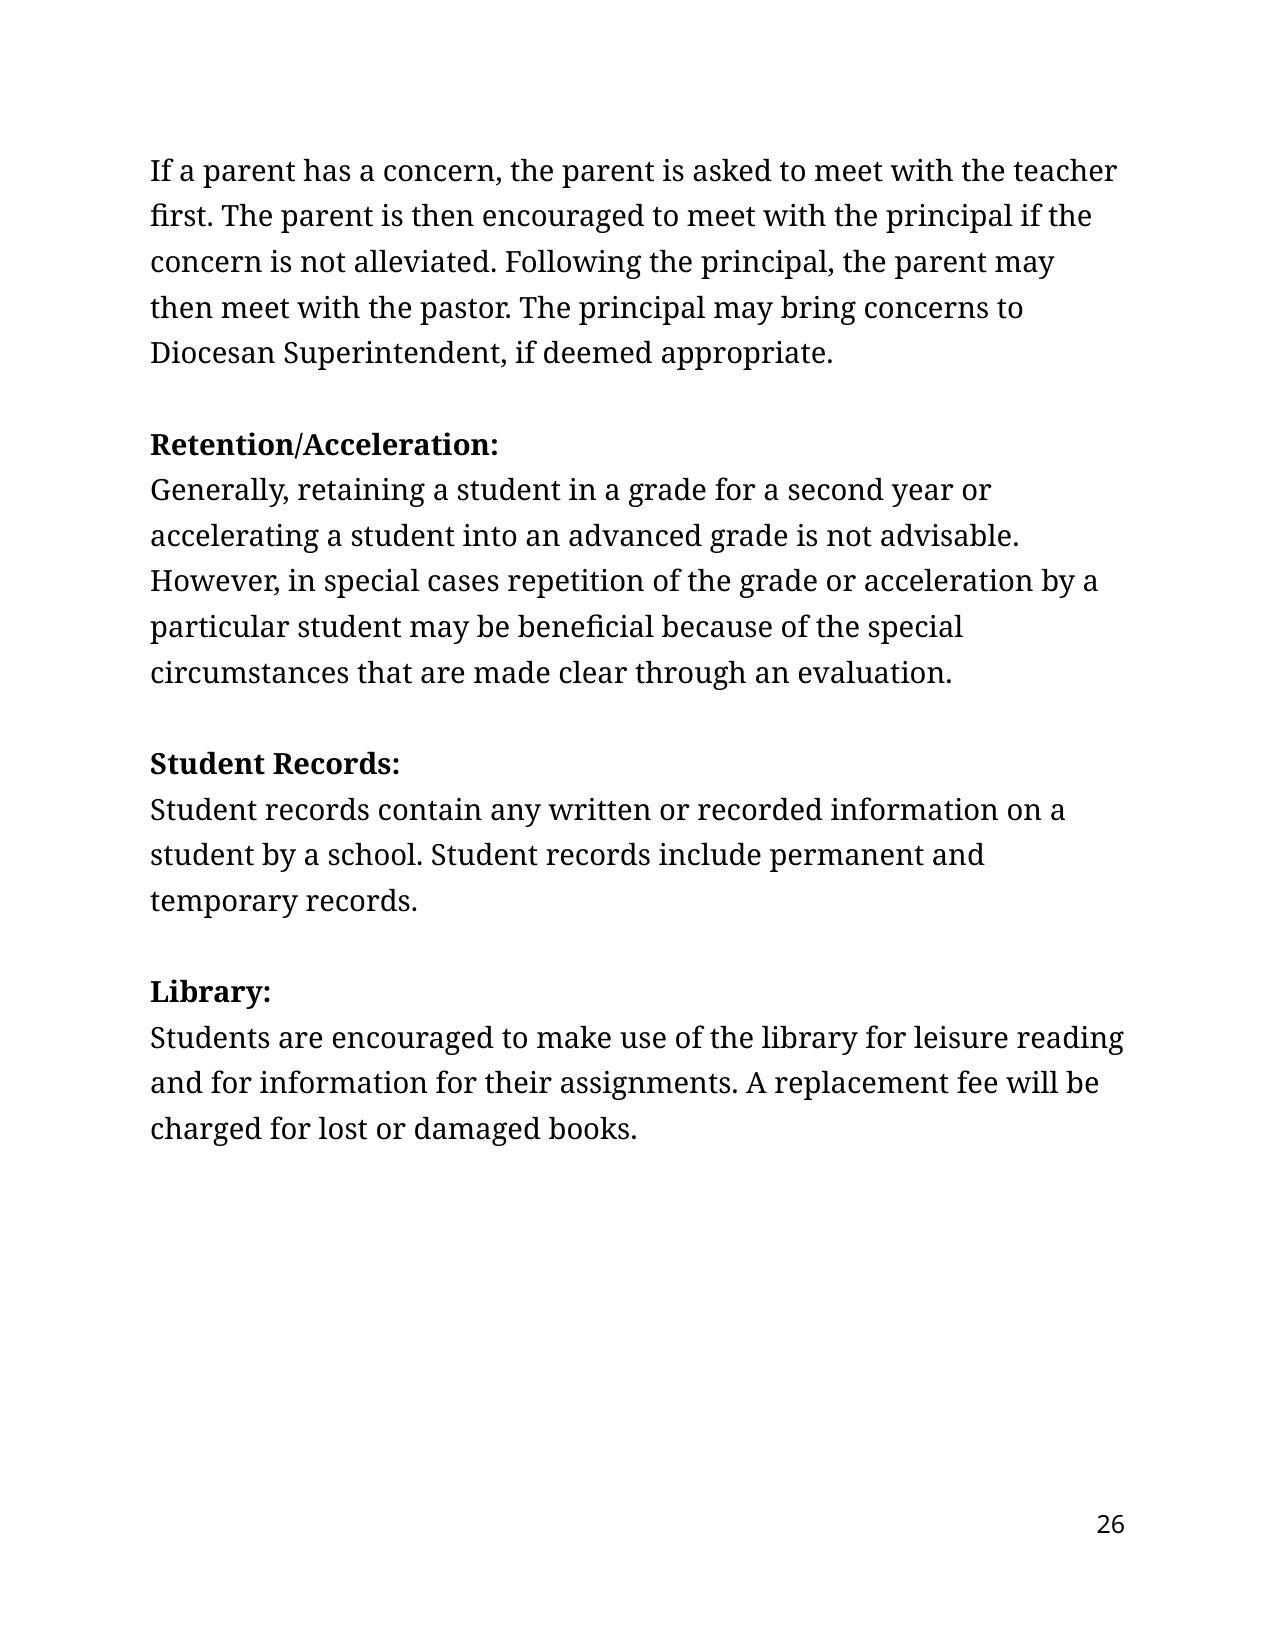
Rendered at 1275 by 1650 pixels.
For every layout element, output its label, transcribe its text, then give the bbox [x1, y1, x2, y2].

text Retention/Acceleration: [150, 424, 1125, 463]
text Library: [150, 971, 1125, 1011]
text Student records contain any written or recorded information on a student by a school. Student records include permanent and temporary records. [150, 789, 1125, 920]
text Students are encouraged to make use of the library for leisure reading and for information for their assignments. A replacement fee will be charged for lost or damaged books. [150, 1017, 1125, 1148]
text Student Records: [150, 743, 1125, 783]
text Generally, retaining a student in a grade for a second year or accelerating a student into an advanced grade is not advisable. However, in special cases repetition of the grade or acceleration by a particular student may be beneficial because of the special circumstances that are made clear through an evaluation. [150, 469, 1125, 692]
text If a parent has a concern, the parent is asked to meet with the teacher first. The parent is then encouraged to meet with the principal if the concern is not alleviated. Following the principal, the parent may then meet with the pastor. The principal may bring concerns to Diocesan Superintendent, if deemed appropriate. [150, 150, 1125, 372]
